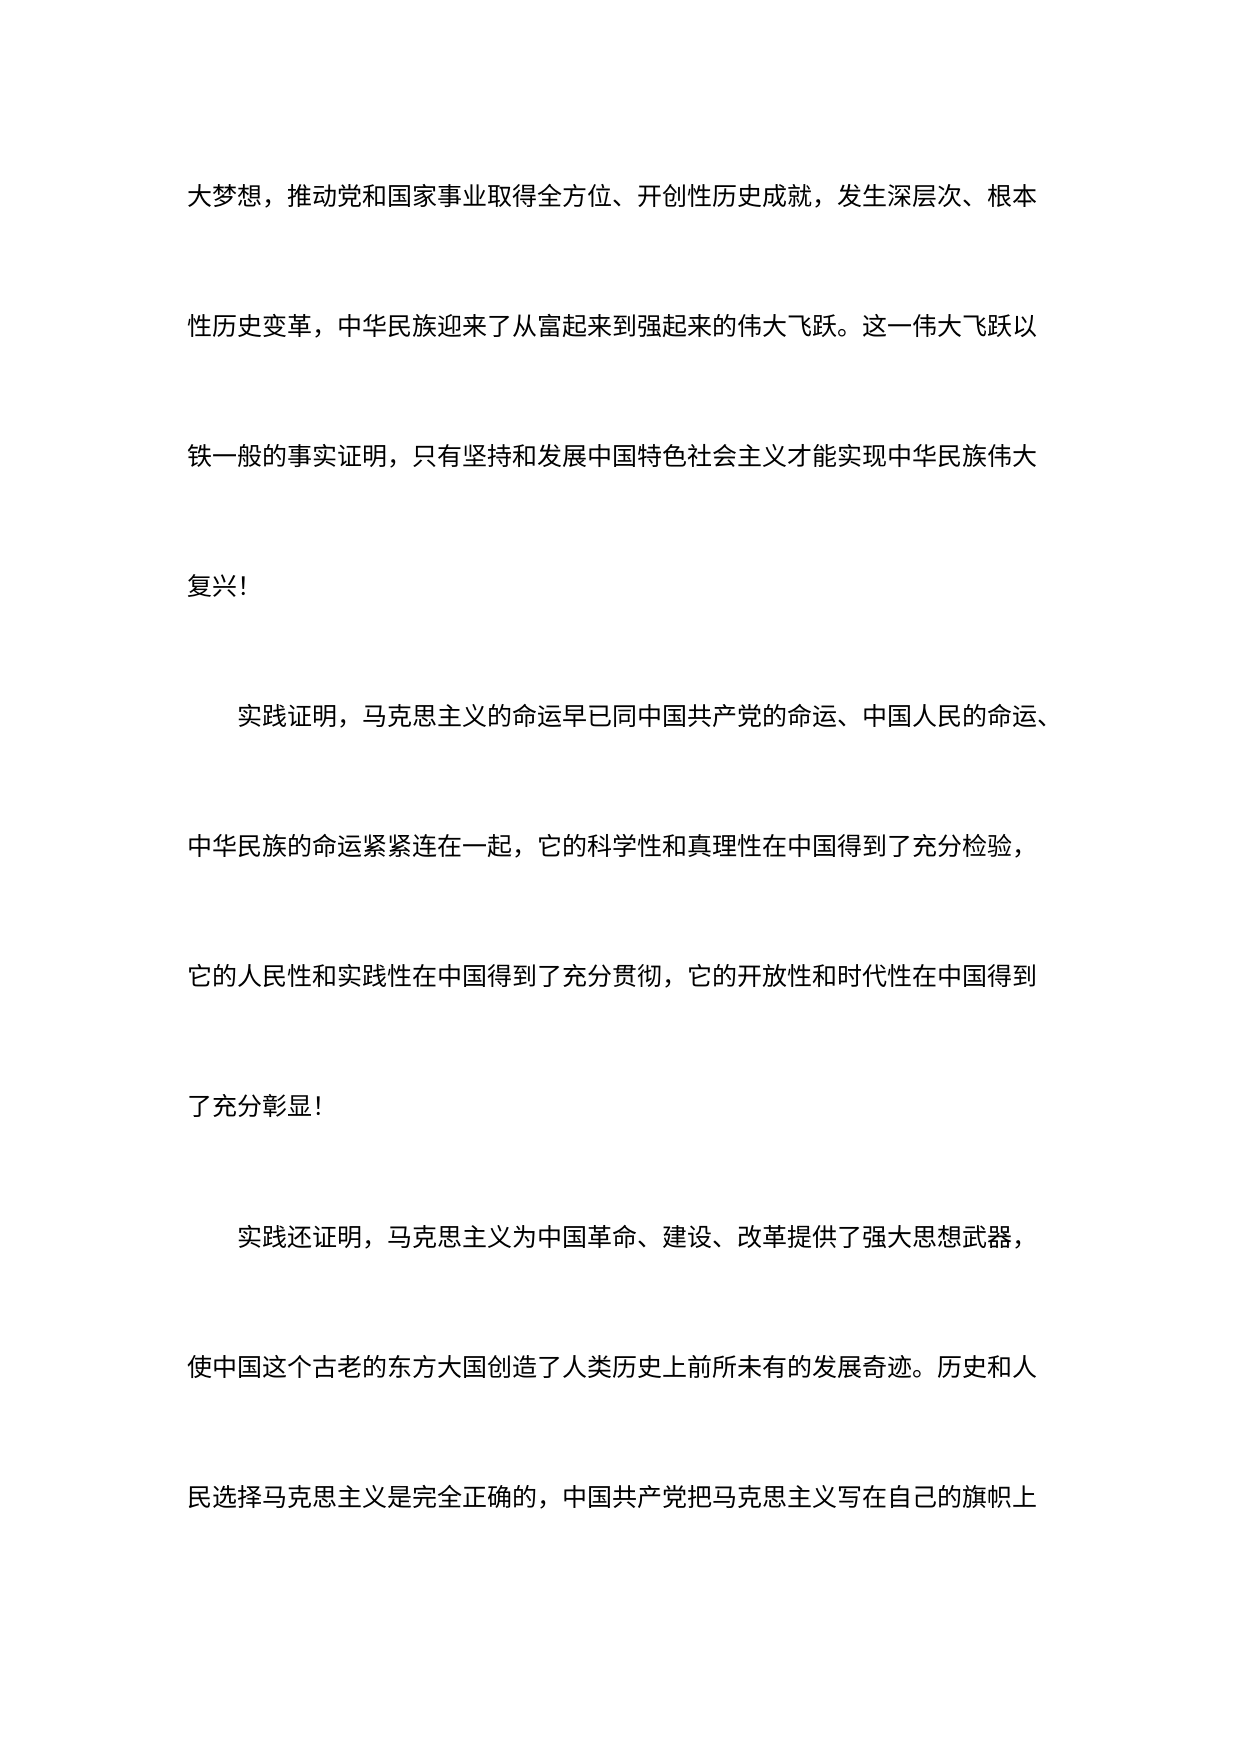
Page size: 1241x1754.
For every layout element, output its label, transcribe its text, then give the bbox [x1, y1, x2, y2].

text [187, 162, 1053, 617]
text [187, 1203, 1053, 1528]
text 实践证明，马克思主义的命运早已同中国共产党的命运、中国人民的命运、中华民族的命运紧紧连在一起，它的科学性和真理性在中国得到了充分检验，它的人民性和实践性在中国得到了充分贯彻，它的开放性和时代性在中国得到了充分彰显！ [187, 682, 1053, 1137]
